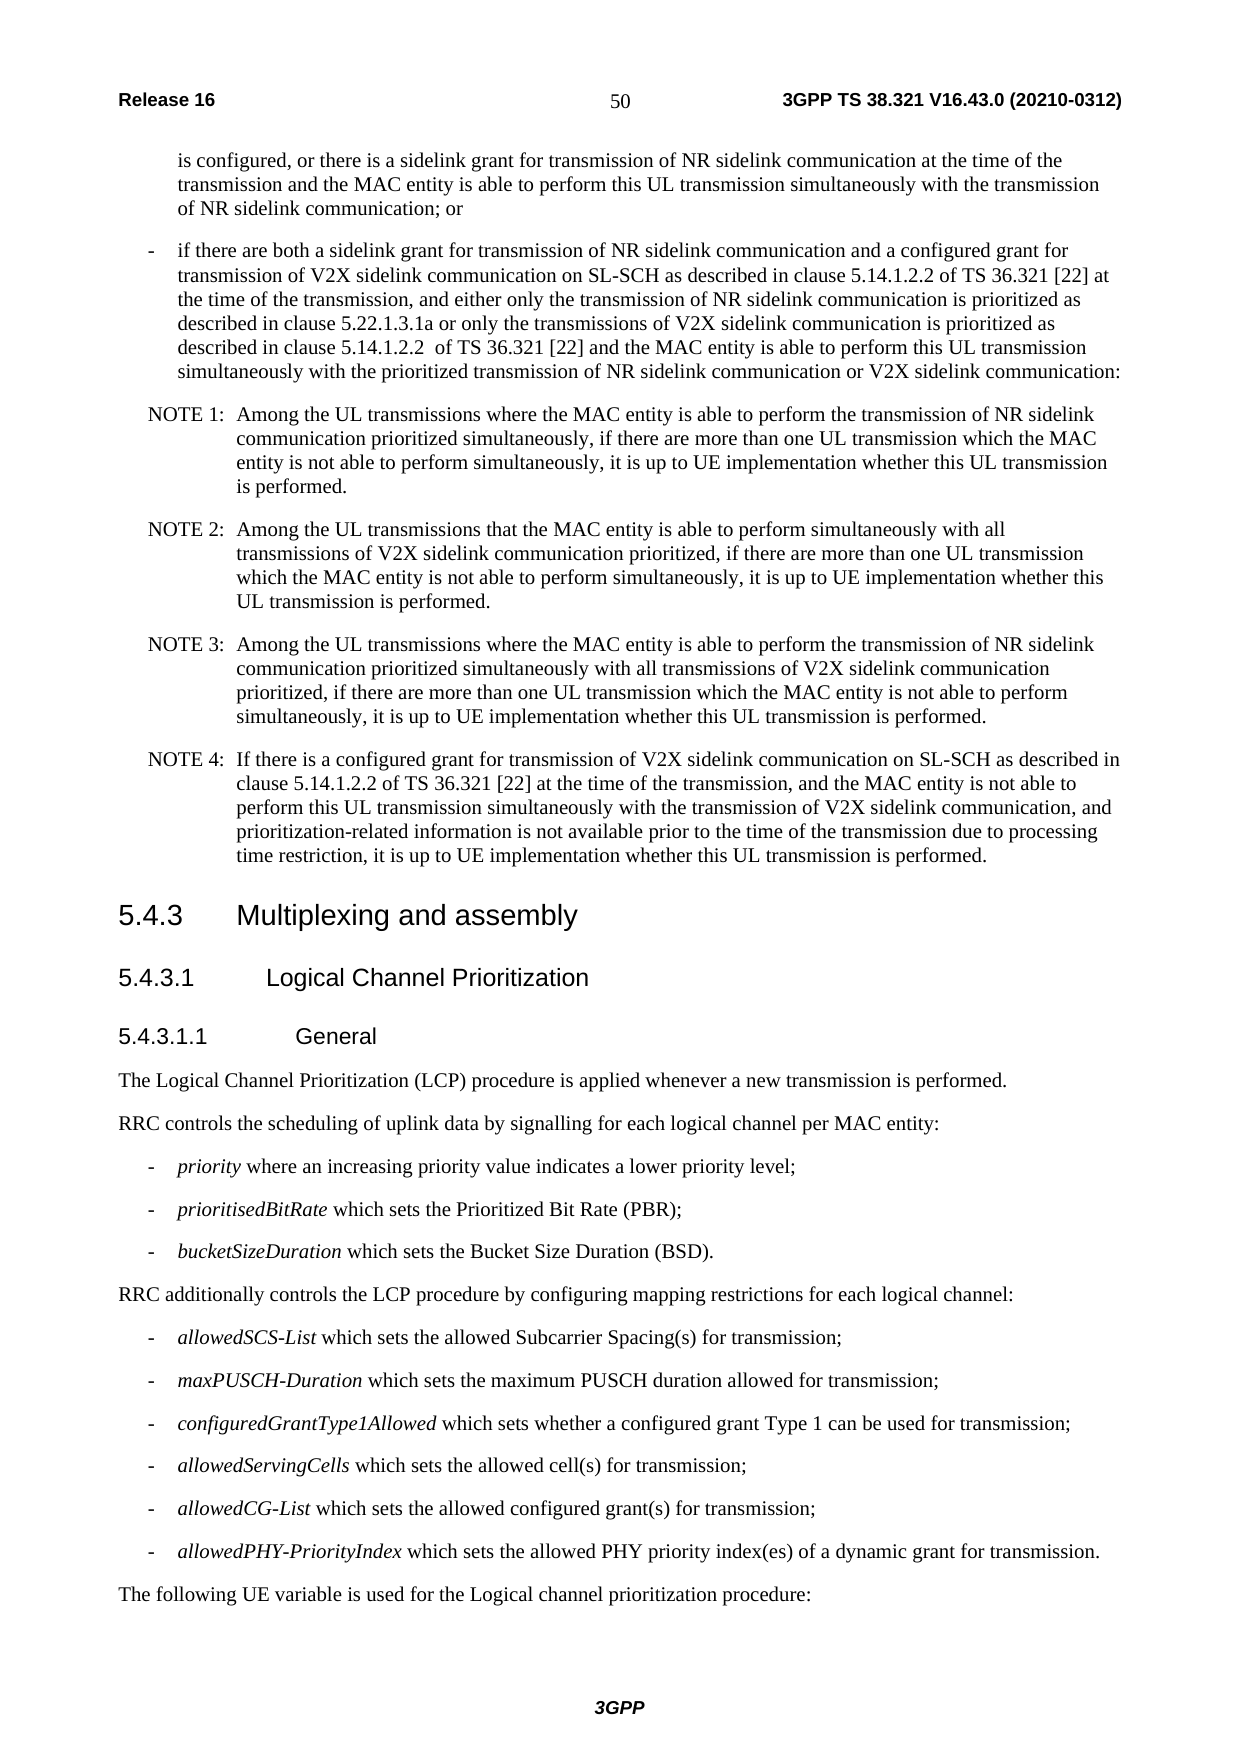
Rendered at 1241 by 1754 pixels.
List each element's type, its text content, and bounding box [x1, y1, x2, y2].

text - configuredGrantType1Allowed which sets whether a configured grant Type 1 can be used for transmission; [148, 1411, 1122, 1434]
subtitle 5.4.3.1 Logical Channel Prioritization [118, 963, 1122, 992]
text - allowedCG-List which sets the allowed configured grant(s) for transmission; [148, 1496, 1122, 1520]
text The following UE variable is used for the Logical channel prioritization procedure: [118, 1582, 1122, 1606]
text NOTE 1: Among the UL transmissions where the MAC entity is able to perform the transmission of NR sidelink communication prioritized simultaneously, if there are more than one UL transmission which the MAC entity is not able to perform simultaneously, it is up to UE implementation whether this UL transmission is performed. [148, 402, 1122, 498]
subtitle 5.4.3.1.1 General [118, 1023, 1122, 1049]
text - allowedPHY-PriorityIndex which sets the allowed PHY priority index(es) of a dynamic grant for transmission. [148, 1539, 1122, 1563]
text RRC additionally controls the LCP procedure by configuring mapping restrictions for each logical channel: [118, 1282, 1122, 1306]
text NOTE 2: Among the UL transmissions that the MAC entity is able to perform simultaneously with all transmissions of V2X sidelink communication prioritized, if there are more than one UL transmission which the MAC entity is not able to perform simultaneously, it is up to UE implementation whether this UL transmission is performed. [148, 517, 1122, 613]
text - bucketSizeDuration which sets the Bucket Size Duration (BSD). [148, 1239, 1122, 1263]
text RRC controls the scheduling of uplink data by signalling for each logical channel per MAC entity: [118, 1111, 1122, 1135]
text - allowedServingCells which sets the allowed cell(s) for transmission; [148, 1453, 1122, 1477]
text NOTE 4: If there is a configured grant for transmission of V2X sidelink communication on SL-SCH as described in clause 5.14.1.2.2 of TS 36.321 [22] at the time of the transmission, and the MAC entity is not able to perform this UL transmission simultaneously with the transmission of V2X sidelink communication, and prioritization-related information is not available prior to the time of the transmission due to processing time restriction, it is up to UE implementation whether this UL transmission is performed. [148, 747, 1122, 867]
text - if there are both a sidelink grant for transmission of NR sidelink communication and a configured grant for transmission of V2X sidelink communication on SL-SCH as described in clause 5.14.1.2.2 of TS 36.321 [22] at the time of the transmission, and either only the transmission of NR sidelink communication is prioritized as described in clause 5.22.1.3.1a or only the transmissions of V2X sidelink communication is prioritized as described in clause 5.14.1.2.2 of TS 36.321 [22] and the MAC entity is able to perform this UL transmission simultaneously with the prioritized transmission of NR sidelink communication or V2X sidelink communication: [148, 238, 1122, 383]
text NOTE 3: Among the UL transmissions where the MAC entity is able to perform the transmission of NR sidelink communication prioritized simultaneously with all transmissions of V2X sidelink communication prioritized, if there are more than one UL transmission which the MAC entity is not able to perform simultaneously, it is up to UE implementation whether this UL transmission is performed. [148, 632, 1122, 728]
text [148, 147, 1122, 220]
text - priority where an increasing priority value indicates a lower priority level; [148, 1154, 1122, 1178]
text - prioritisedBitRate which sets the Prioritized Bit Rate (PBR); [148, 1196, 1122, 1221]
text The Logical Channel Prioritization (LCP) procedure is applied whenever a new transmission is performed. [118, 1068, 1122, 1092]
text - maxPUSCH-Duration which sets the maximum PUSCH duration allowed for transmission; [148, 1368, 1122, 1392]
subtitle 5.4.3 Multiplexing and assembly [118, 898, 1122, 932]
text - allowedSCS-List which sets the allowed Subcarrier Spacing(s) for transmission; [148, 1325, 1122, 1349]
